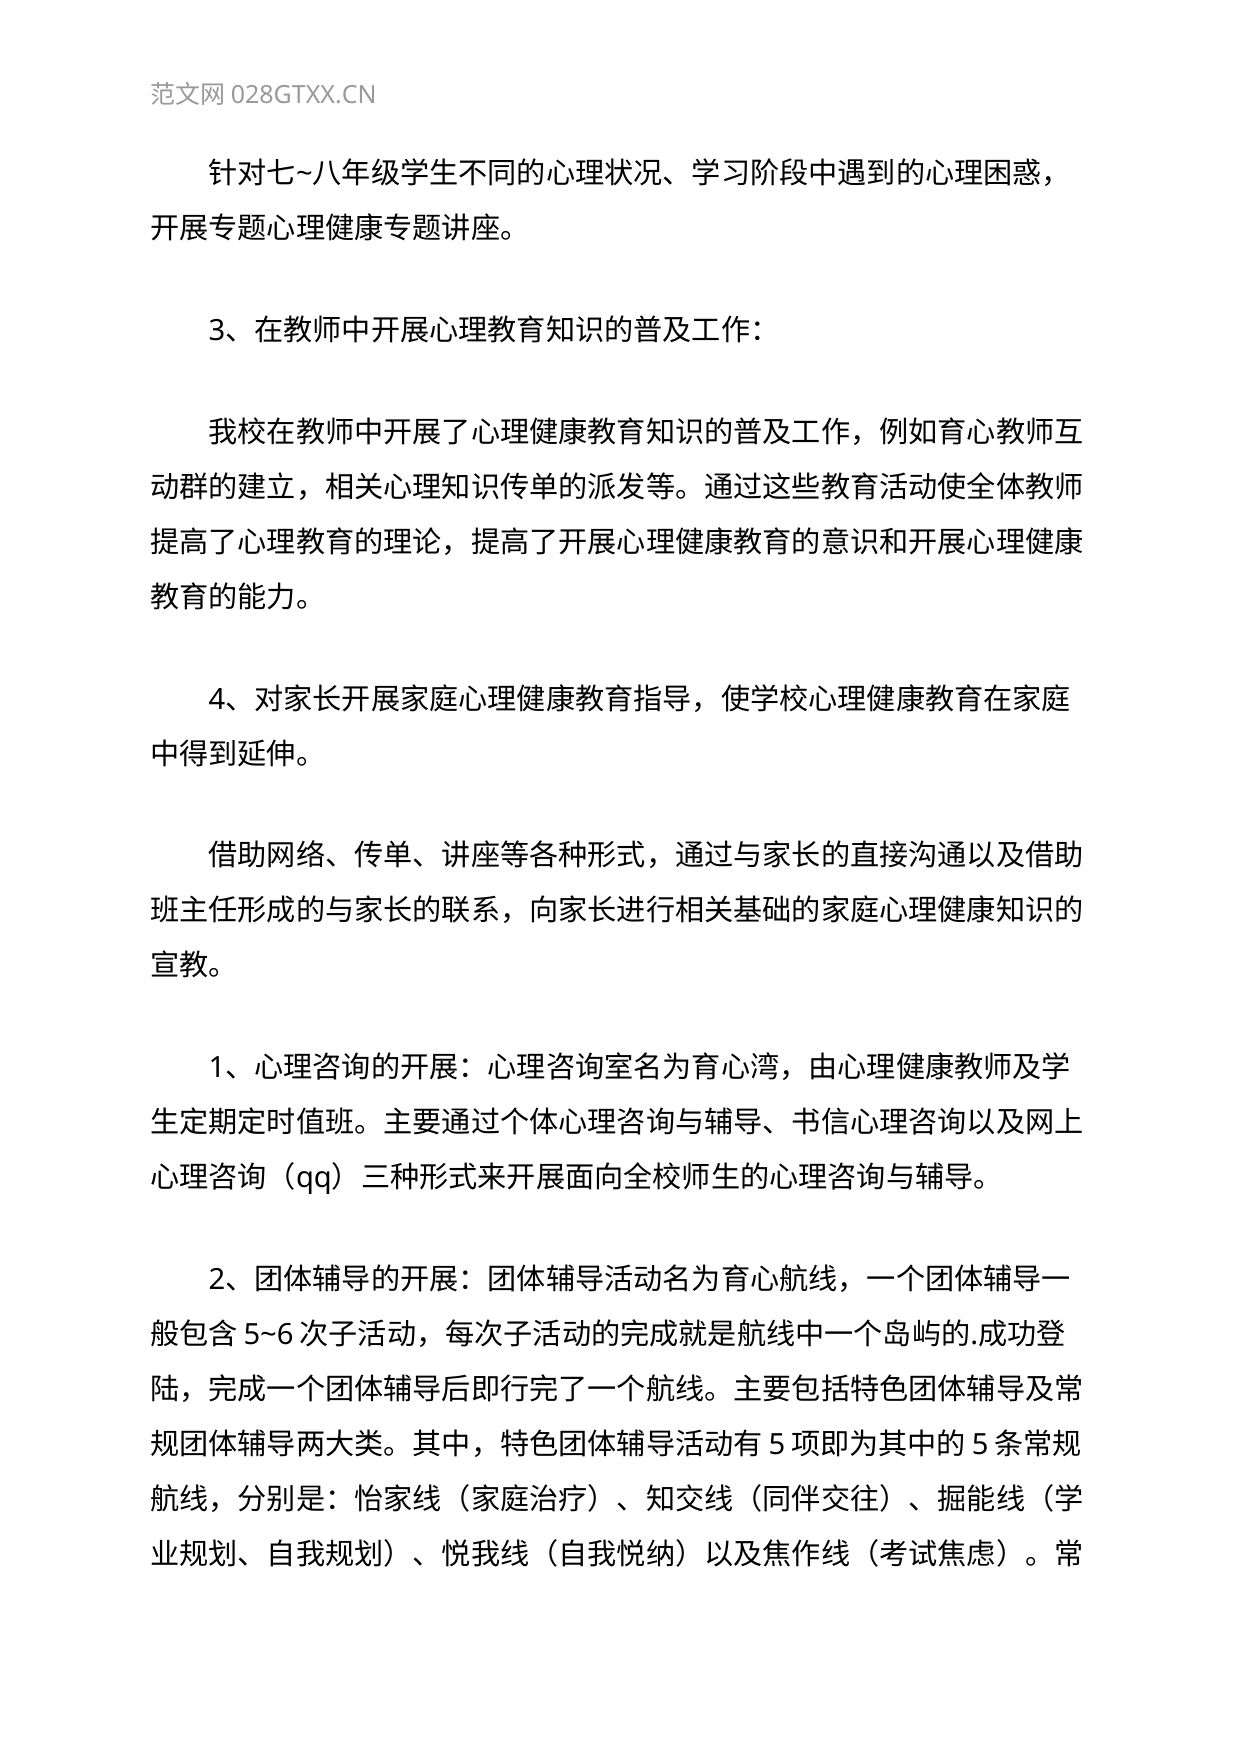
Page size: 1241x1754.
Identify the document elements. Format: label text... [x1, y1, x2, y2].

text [150, 1255, 1090, 1572]
text 1、心理咨询的开展：心理咨询室名为育心湾，由心理健康教师及学生定期定时值班。主要通过个体心理咨询与辅导、书信心理咨询以及网上心理咨询（qq）三种形式来开展面向全校师生的心理咨询与辅导。 [150, 1043, 1090, 1196]
text 借助网络、传单、讲座等各种形式，通过与家长的直接沟通以及借助班主任形成的与家长的联系，向家长进行相关基础的家庭心理健康知识的宣教。 [150, 832, 1090, 984]
text 4、对家长开展家庭心理健康教育指导，使学校心理健康教育在家庭中得到延伸。 [150, 675, 1090, 772]
text 3、在教师中开展心理教育知识的普及工作： [150, 307, 1090, 349]
text 我校在教师中开展了心理健康教育知识的普及工作，例如育心教师互动群的建立，相关心理知识传单的派发等。通过这些教育活动使全体教师提高了心理教育的理论，提高了开展心理健康教育的意识和开展心理健康教育的能力。 [150, 409, 1090, 616]
text 针对七~八年级学生不同的心理状况、学习阶段中遇到的心理困惑，开展专题心理健康专题讲座。 [150, 150, 1090, 247]
